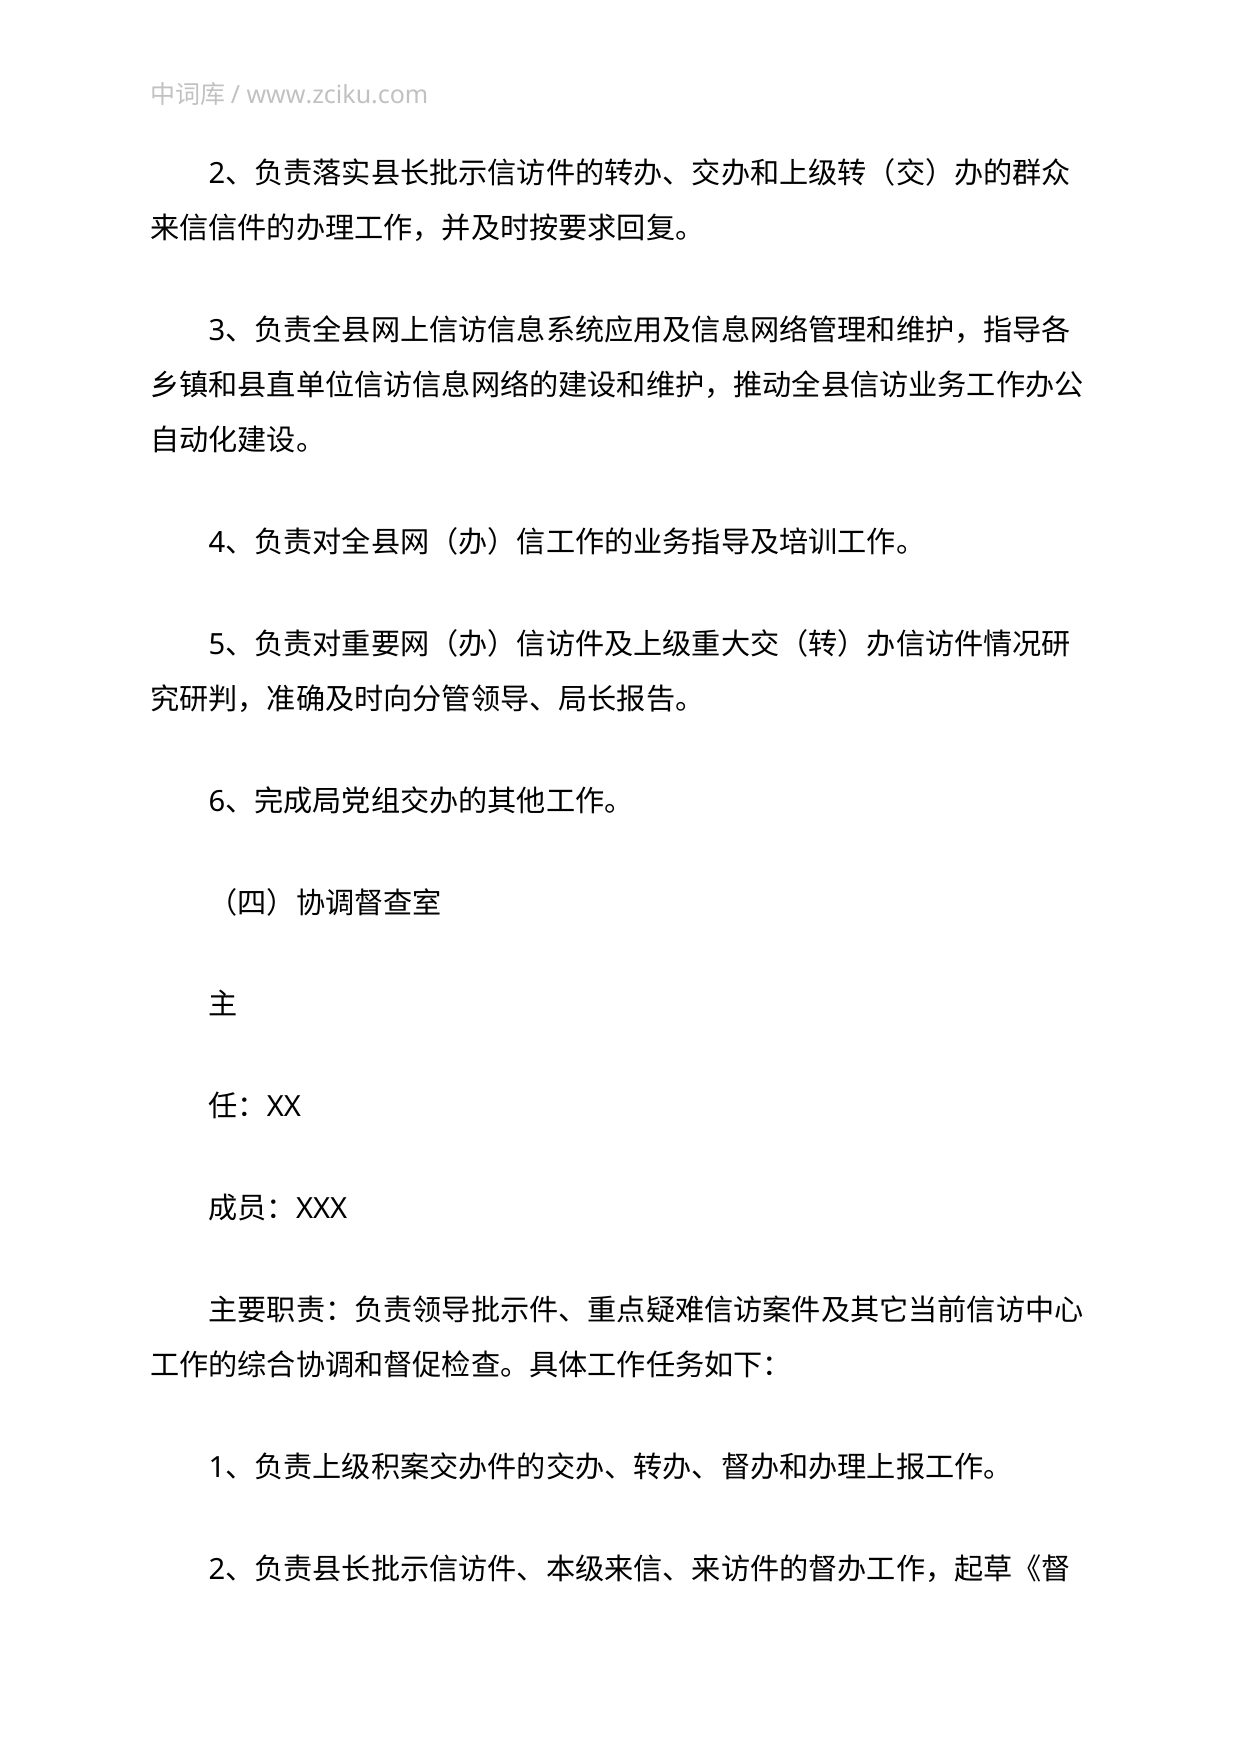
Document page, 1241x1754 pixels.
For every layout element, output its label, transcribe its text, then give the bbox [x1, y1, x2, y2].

text 3、负责全县网上信访信息系统应用及信息网络管理和维护，指导各乡镇和县直单位信访信息网络的建设和维护，推动全县信访业务工作办公自动化建设。 [150, 307, 1090, 459]
text 主 [150, 981, 1090, 1023]
text 5、负责对重要网（办）信访件及上级重大交（转）办信访件情况研究研判，准确及时向分管领导、局长报告。 [150, 620, 1090, 718]
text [150, 1545, 1090, 1588]
text 任：XX [150, 1083, 1090, 1125]
text 成员：XXX [150, 1185, 1090, 1227]
text 4、负责对全县网（办）信工作的业务指导及培训工作。 [150, 518, 1090, 561]
text （四）协调督查室 [150, 879, 1090, 921]
text 主要职责：负责领导批示件、重点疑难信访案件及其它当前信访中心工作的综合协调和督促检查。具体工作任务如下： [150, 1287, 1090, 1384]
text 1、负责上级积案交办件的交办、转办、督办和办理上报工作。 [150, 1443, 1090, 1486]
text 6、完成局党组交办的其他工作。 [150, 777, 1090, 819]
text 2、负责落实县长批示信访件的转办、交办和上级转（交）办的群众来信信件的办理工作，并及时按要求回复。 [150, 150, 1090, 247]
